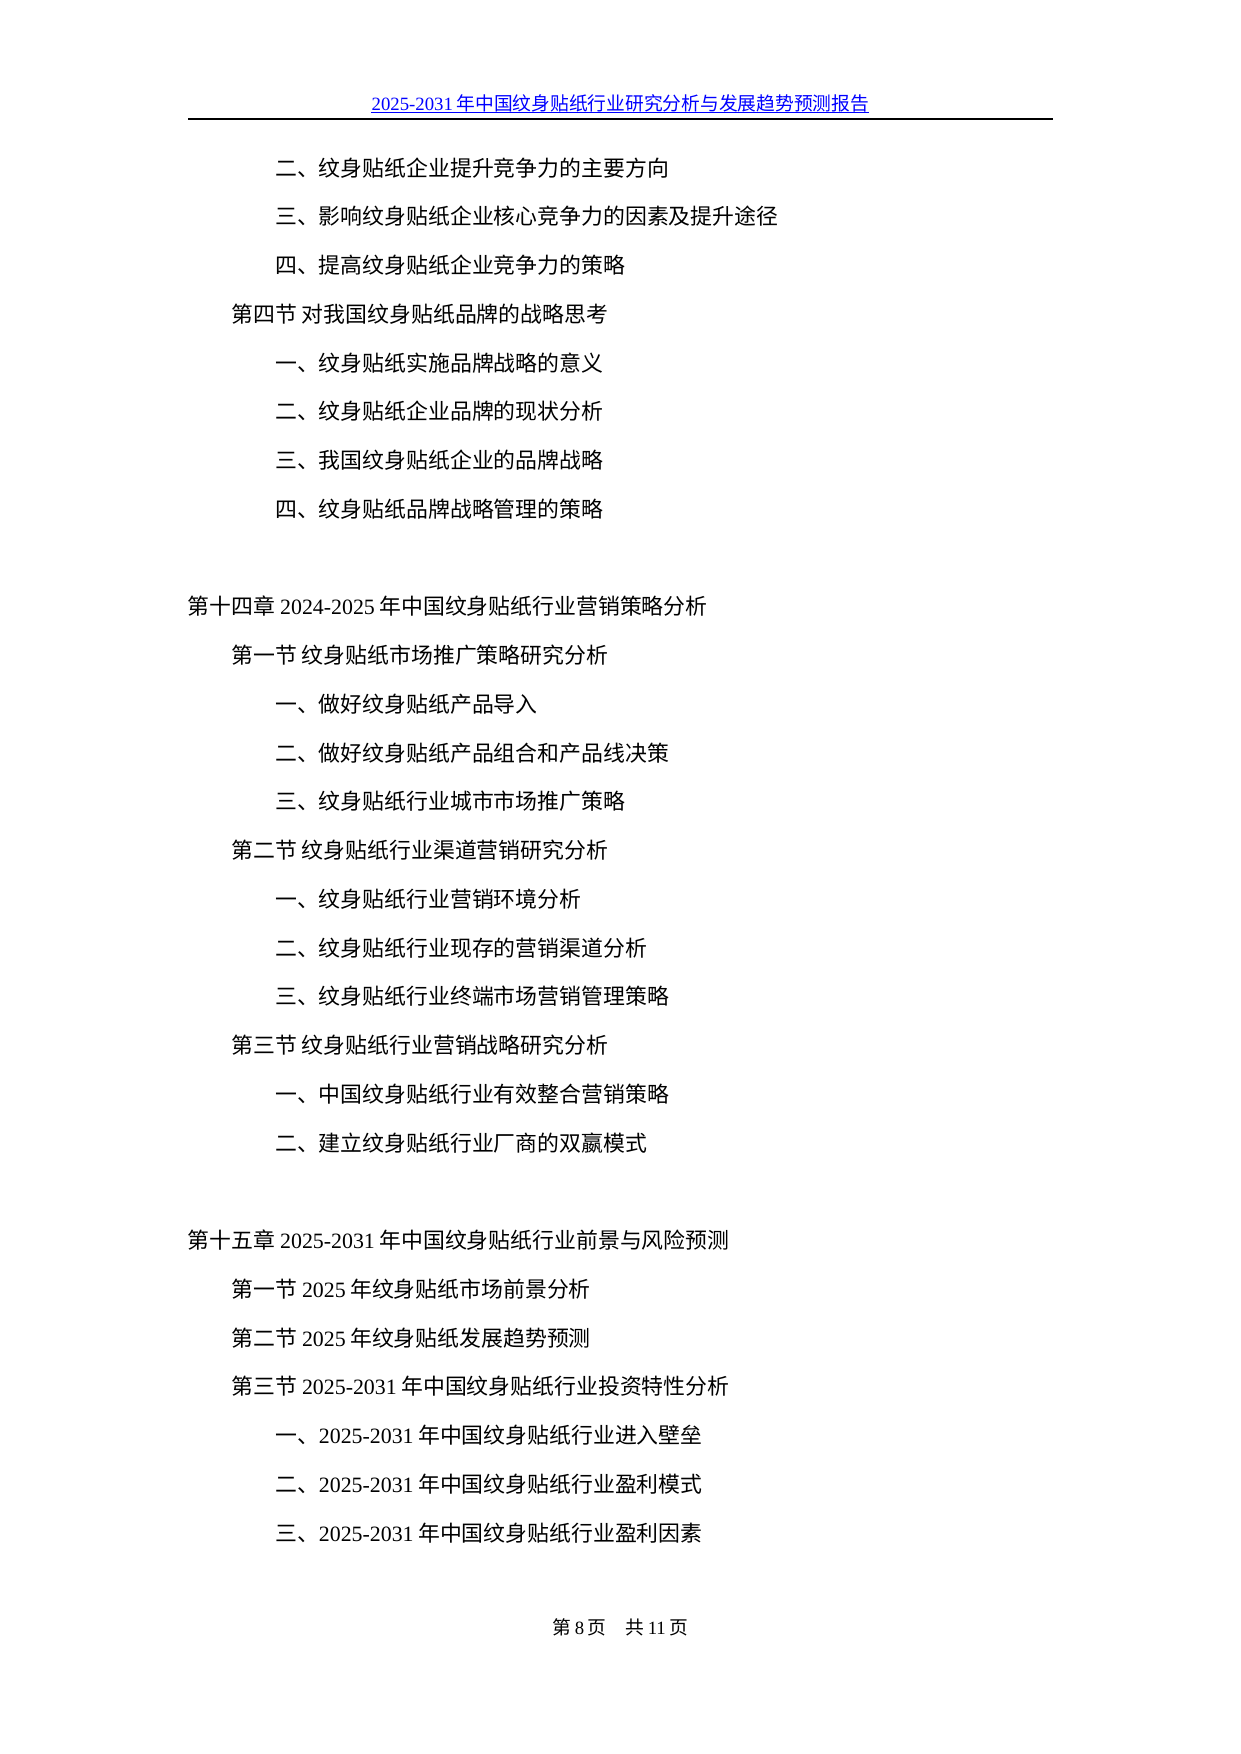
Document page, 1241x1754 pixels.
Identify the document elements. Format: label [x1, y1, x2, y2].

text [187, 150, 1053, 1548]
